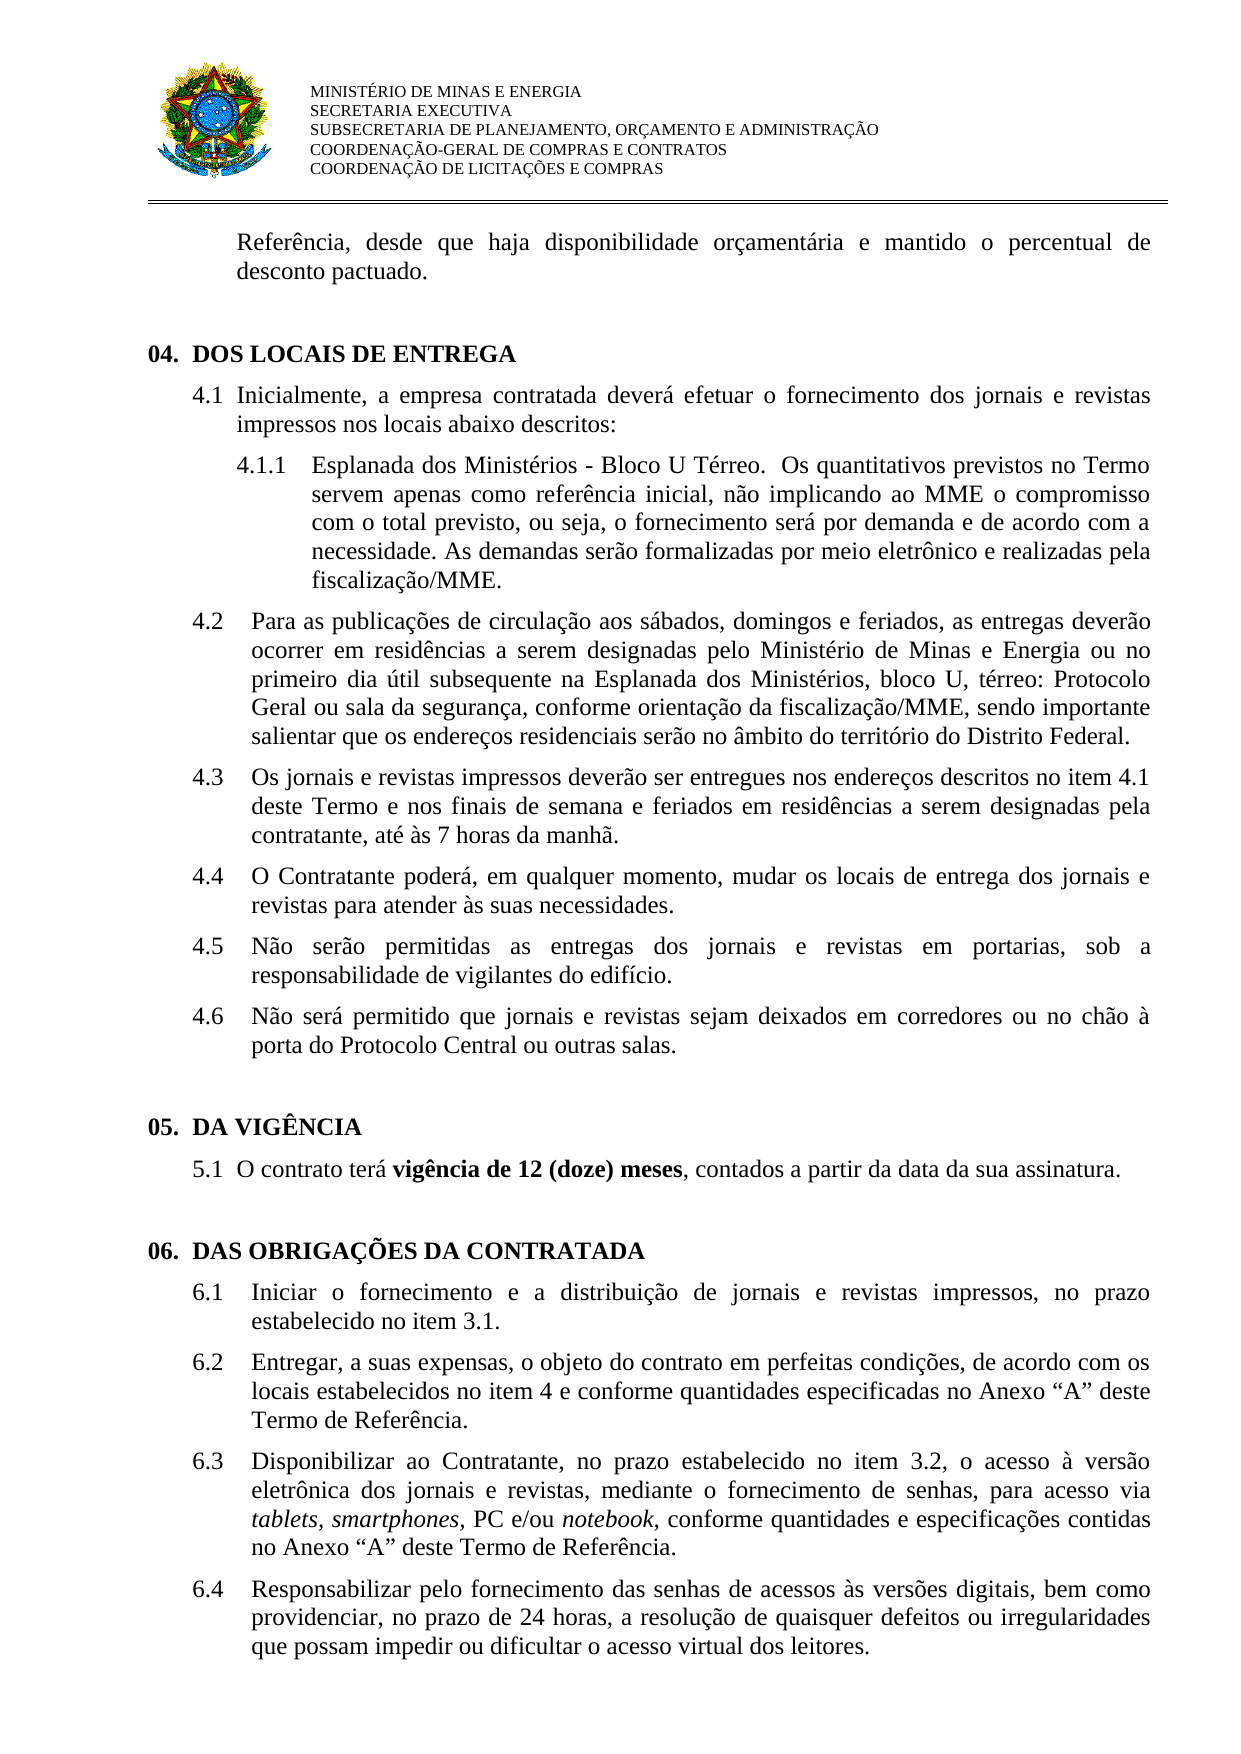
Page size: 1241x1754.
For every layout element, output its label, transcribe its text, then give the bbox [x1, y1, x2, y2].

list Para as publicações de circulação aos sábados, domingos e feriados, as entregas deverão ocorrer em residências a serem designadas pelo Ministério de Minas e Energia ou no primeiro dia útil subsequente na Esplanada dos Ministérios, bloco U, térreo: Protocolo Geral ou sala da segurança, conforme orientação da fiscalização/MME, sendo importante salientar que os endereços residenciais serão no âmbito do território do Distrito Federal. [192, 606, 1152, 750]
list Inicialmente, a empresa contratada deverá efetuar o fornecimento dos jornais e revistas impressos nos locais abaixo descritos: [192, 380, 1152, 437]
text 5.1 O contrato terá vigência de 12 (doze) meses, contados a partir da data da sua assinatura. [192, 1154, 1152, 1182]
list Iniciar o fornecimento e a distribuição de jornais e revistas impressos, no prazo estabelecido no item 3.1. [192, 1277, 1152, 1335]
list Entregar, a suas expensas, o objeto do contrato em perfeitas condições, de acordo com os locais estabelecidos no item 4 e conforme quantidades especificadas no Anexo “A” deste Termo de Referência. [192, 1347, 1152, 1434]
list Não serão permitidas as entregas dos jornais e revistas em portarias, sob a responsabilidade de vigilantes do edifício. [192, 931, 1152, 989]
list Não será permitido que jornais e revistas sejam deixados em corredores ou no chão à porta do Protocolo Central ou outras salas. [192, 1001, 1152, 1059]
list Disponibilizar ao Contratante, no prazo estabelecido no item 3.2, o acesso à versão eletrônica dos jornais e revistas, mediante o fornecimento de senhas, para acesso via tablets, smartphones, PC e/ou notebook, conforme quantidades e especificações contidas no Anexo “A” deste Termo de Referência. [192, 1446, 1152, 1561]
picture [155, 59, 274, 186]
list Os jornais e revistas impressos deverão ser entregues nos endereços descritos no item 4.1 deste Termo e nos finais de semana e feriados em residências a serem designadas pela contratante, até às 7 horas da manhã. [192, 762, 1152, 849]
list Esplanada dos Ministérios - Bloco U Térreo. Os quantitativos previstos no Termo servem apenas como referência inicial, não implicando ao MME o compromisso com o total previsto, ou seja, o fornecimento será por demanda e de acordo com a necessidade. As demandas serão formalizadas por meio eletrônico e realizadas pela fiscalização/MME. [236, 450, 1152, 594]
list DOS LOCAIS DE ENTREGA [148, 339, 1152, 367]
list DA VIGÊNCIA [148, 1112, 1152, 1141]
list Responsabilizar pelo fornecimento das senhas de acessos às versões digitais, bem como providenciar, no prazo de 24 horas, a resolução de quaisquer defeitos ou irregularidades que possam impedir ou dificultar o acesso virtual dos leitores. [192, 1574, 1152, 1660]
list DAS OBRIGAÇÕES DA CONTRATADA [148, 1236, 1152, 1265]
list O Contratante poderá, em qualquer momento, mudar os locais de entrega dos jornais e revistas para atender às suas necessidades. [192, 861, 1152, 919]
